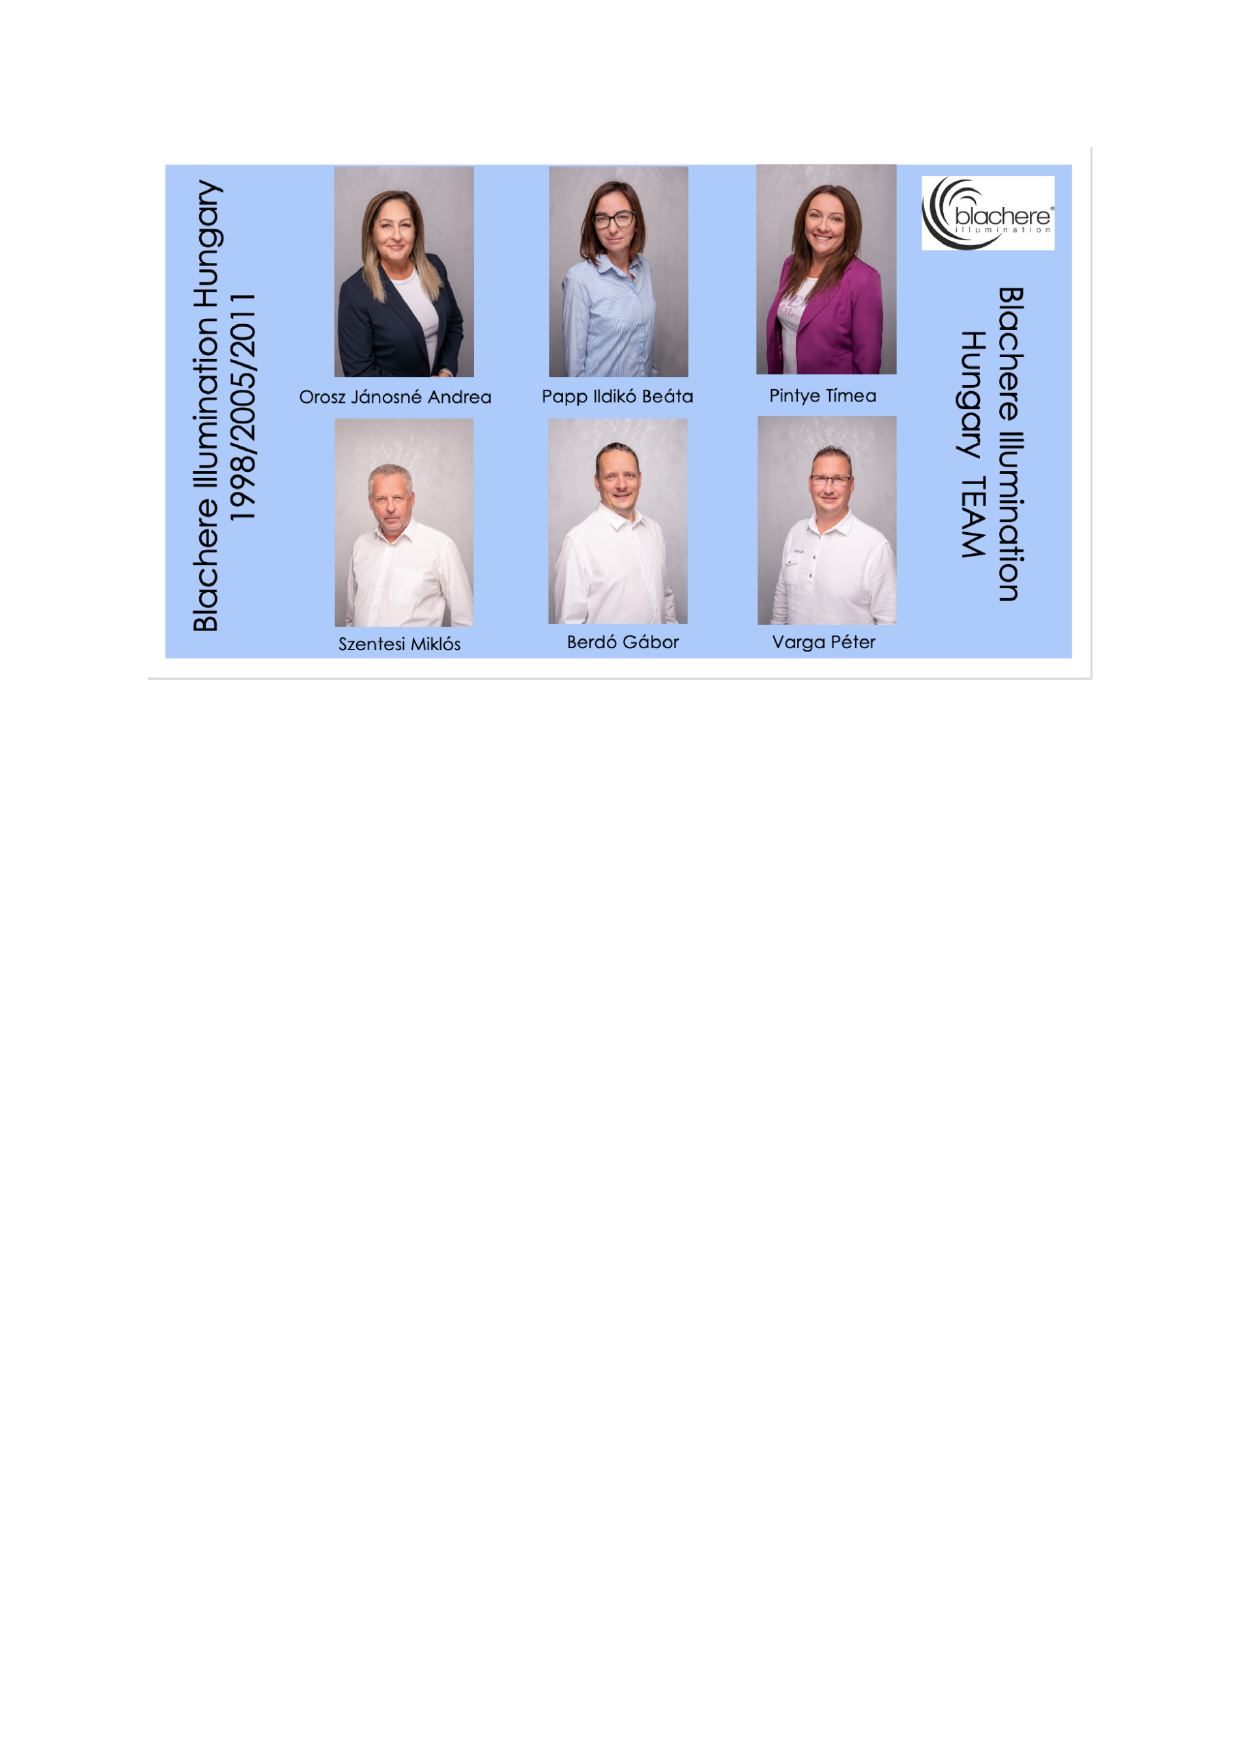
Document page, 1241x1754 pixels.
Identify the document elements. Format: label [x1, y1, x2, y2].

picture [147, 147, 1093, 680]
